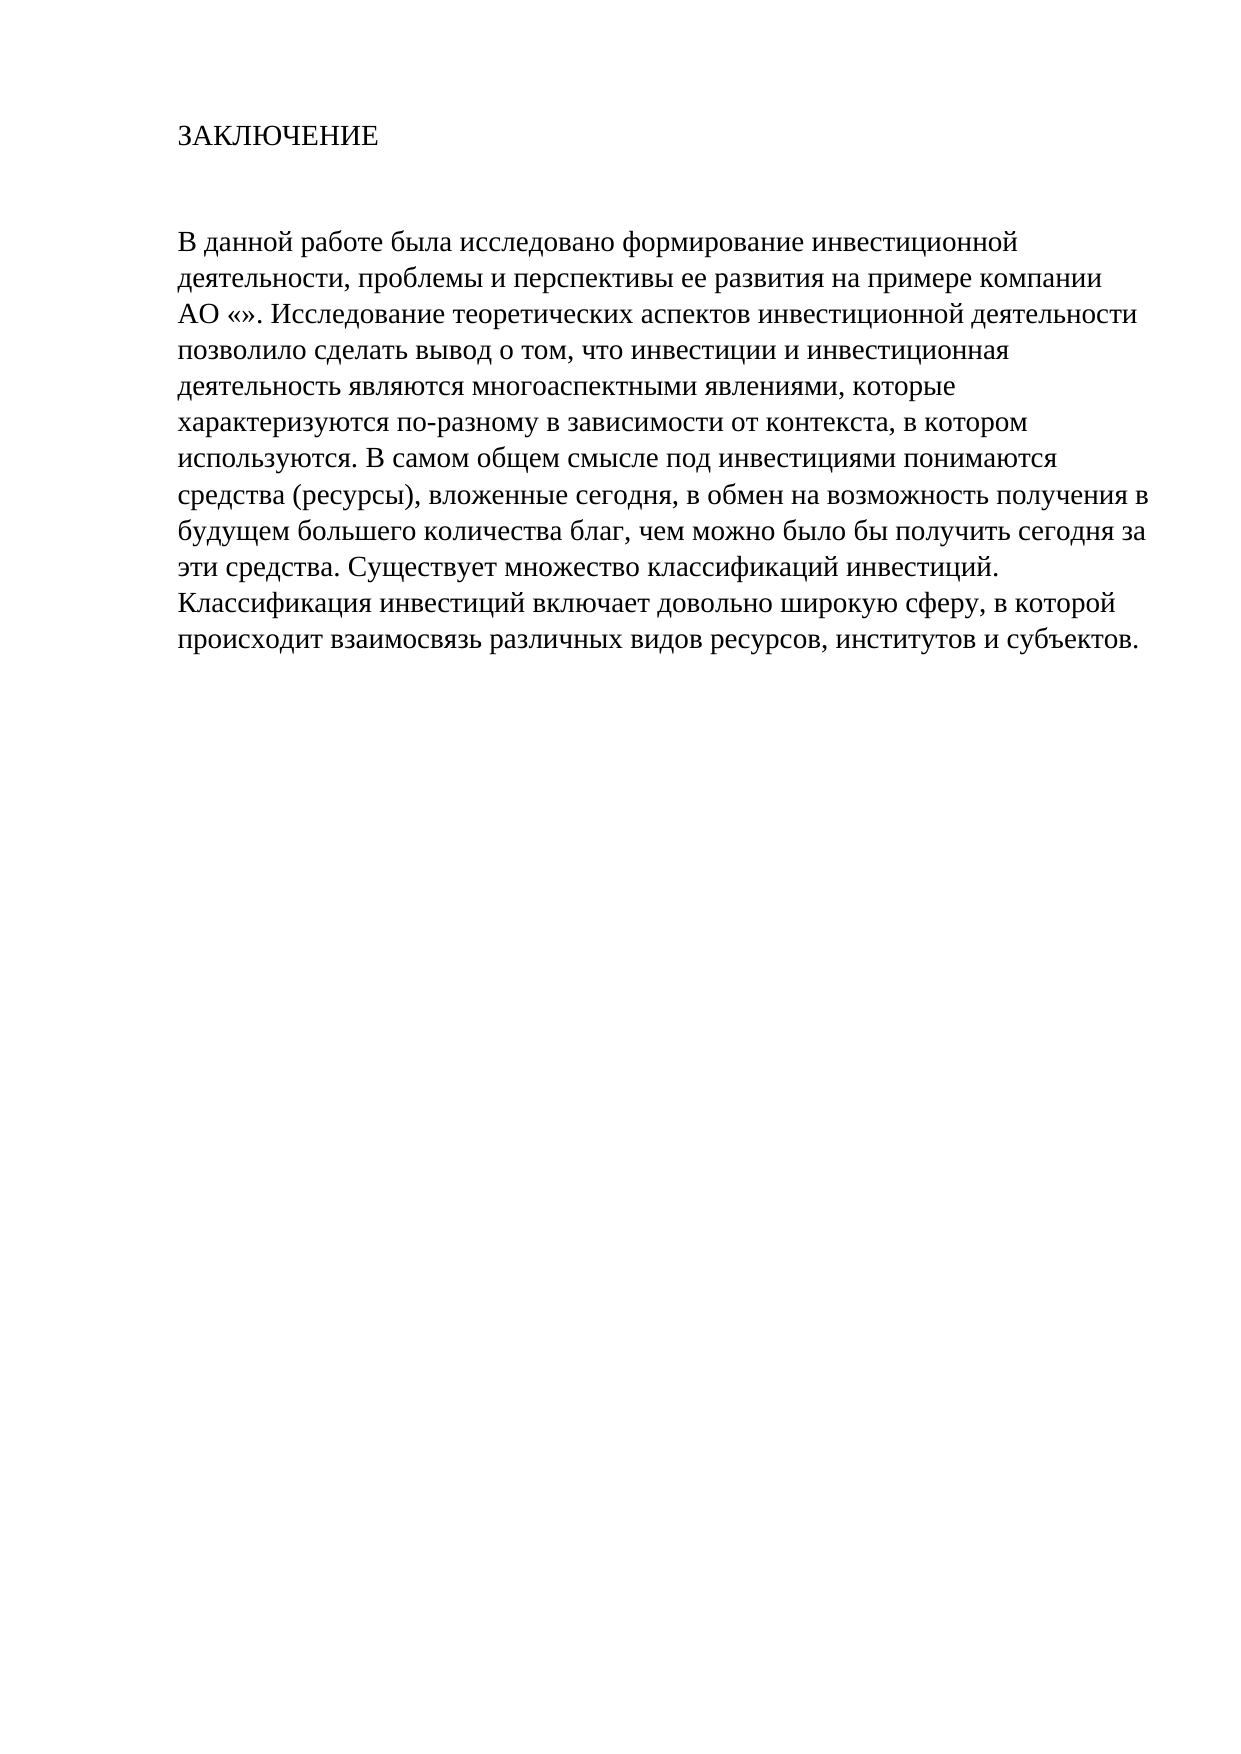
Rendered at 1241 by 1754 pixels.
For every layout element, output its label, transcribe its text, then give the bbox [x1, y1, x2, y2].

text В данной работе была исследовано формирование инвестиционной деятельности, проблемы и перспективы ее развития на примере компании АО «». Исследование теоретических аспектов инвестиционной деятельности позволило сделать вывод о том, что инвестиции и инвестиционная деятельность являются многоаспектными явлениями, которые характеризуются по-разному в зависимости от контекста, в котором используются. В самом общем смысле под инвестициями понимаются средства (ресурсы), вложенные сегодня, в обмен на возможность получения в будущем большего количества благ, чем можно было бы получить сегодня за эти средства. Существует множество классификаций инвестиций. Классификация инвестиций включает довольно широкую сферу, в которой происходит взаимосвязь различных видов ресурсов, институтов и субъектов. [177, 224, 1152, 655]
text ЗАКЛЮЧЕНИЕ [177, 118, 1152, 152]
